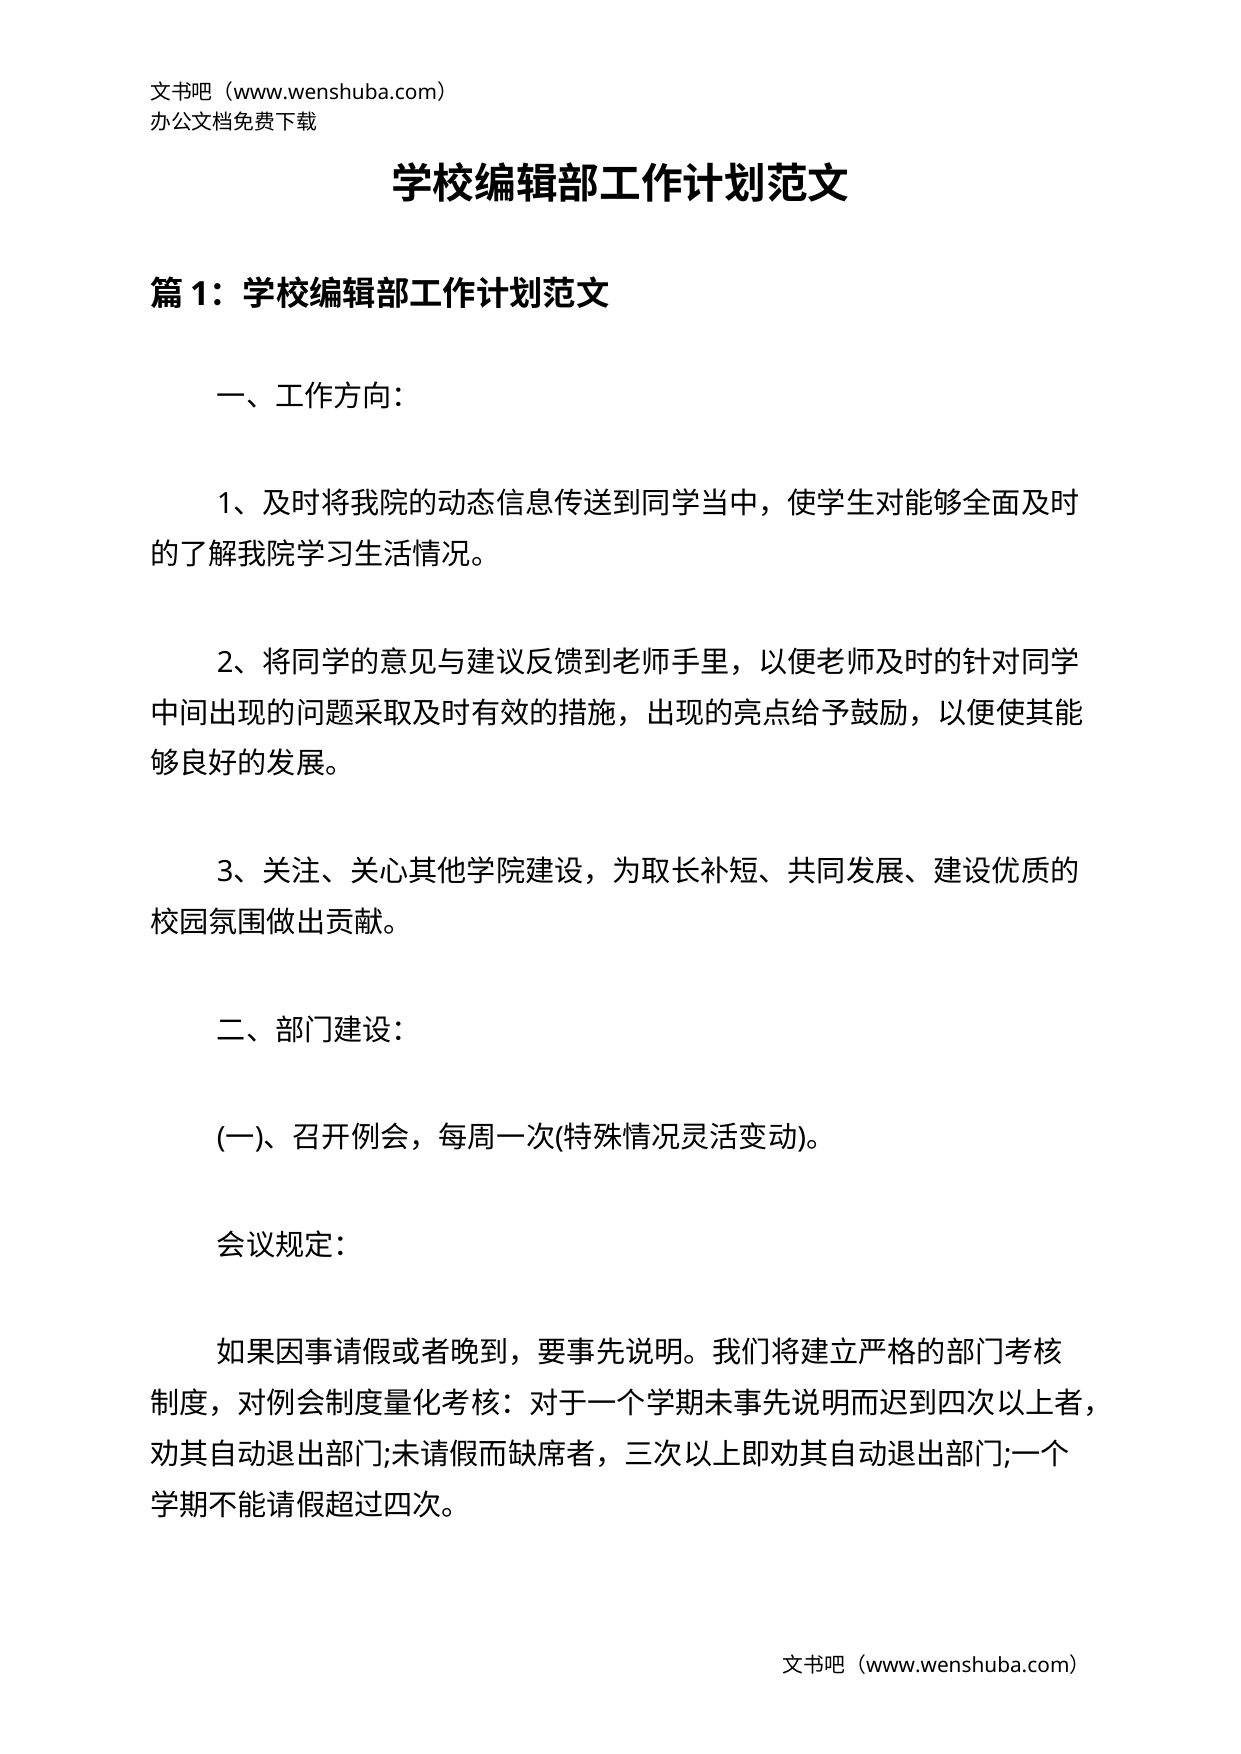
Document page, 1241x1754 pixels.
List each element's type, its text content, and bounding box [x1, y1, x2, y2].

text 二、部门建设： [150, 1006, 1090, 1048]
subtitle 学校编辑部工作计划范文 [150, 150, 1090, 210]
text 会议规定： [150, 1221, 1090, 1264]
text 篇1：学校编辑部工作计划范文 [150, 267, 1090, 316]
text 一、工作方向： [150, 372, 1090, 415]
text 1、及时将我院的动态信息传送到同学当中，使学生对能够全面及时的了解我院学习生活情况。 [150, 480, 1090, 573]
text 3、关注、关心其他学院建设，为取长补短、共同发展、建设优质的校园氛围做出贡献。 [150, 848, 1090, 941]
text (一)、召开例会，每周一次(特殊情况灵活变动)。 [150, 1114, 1090, 1156]
text 2、将同学的意见与建议反馈到老师手里，以便老师及时的针对同学中间出现的问题采取及时有效的措施，出现的亮点给予鼓励，以便使其能够良好的发展。 [150, 638, 1090, 782]
text 如果因事请假或者晚到，要事先说明。我们将建立严格的部门考核制度，对例会制度量化考核：对于一个学期未事先说明而迟到四次以上者，劝其自动退出部门;未请假而缺席者，三次以上即劝其自动退出部门;一个学期不能请假超过四次。 [150, 1329, 1090, 1524]
